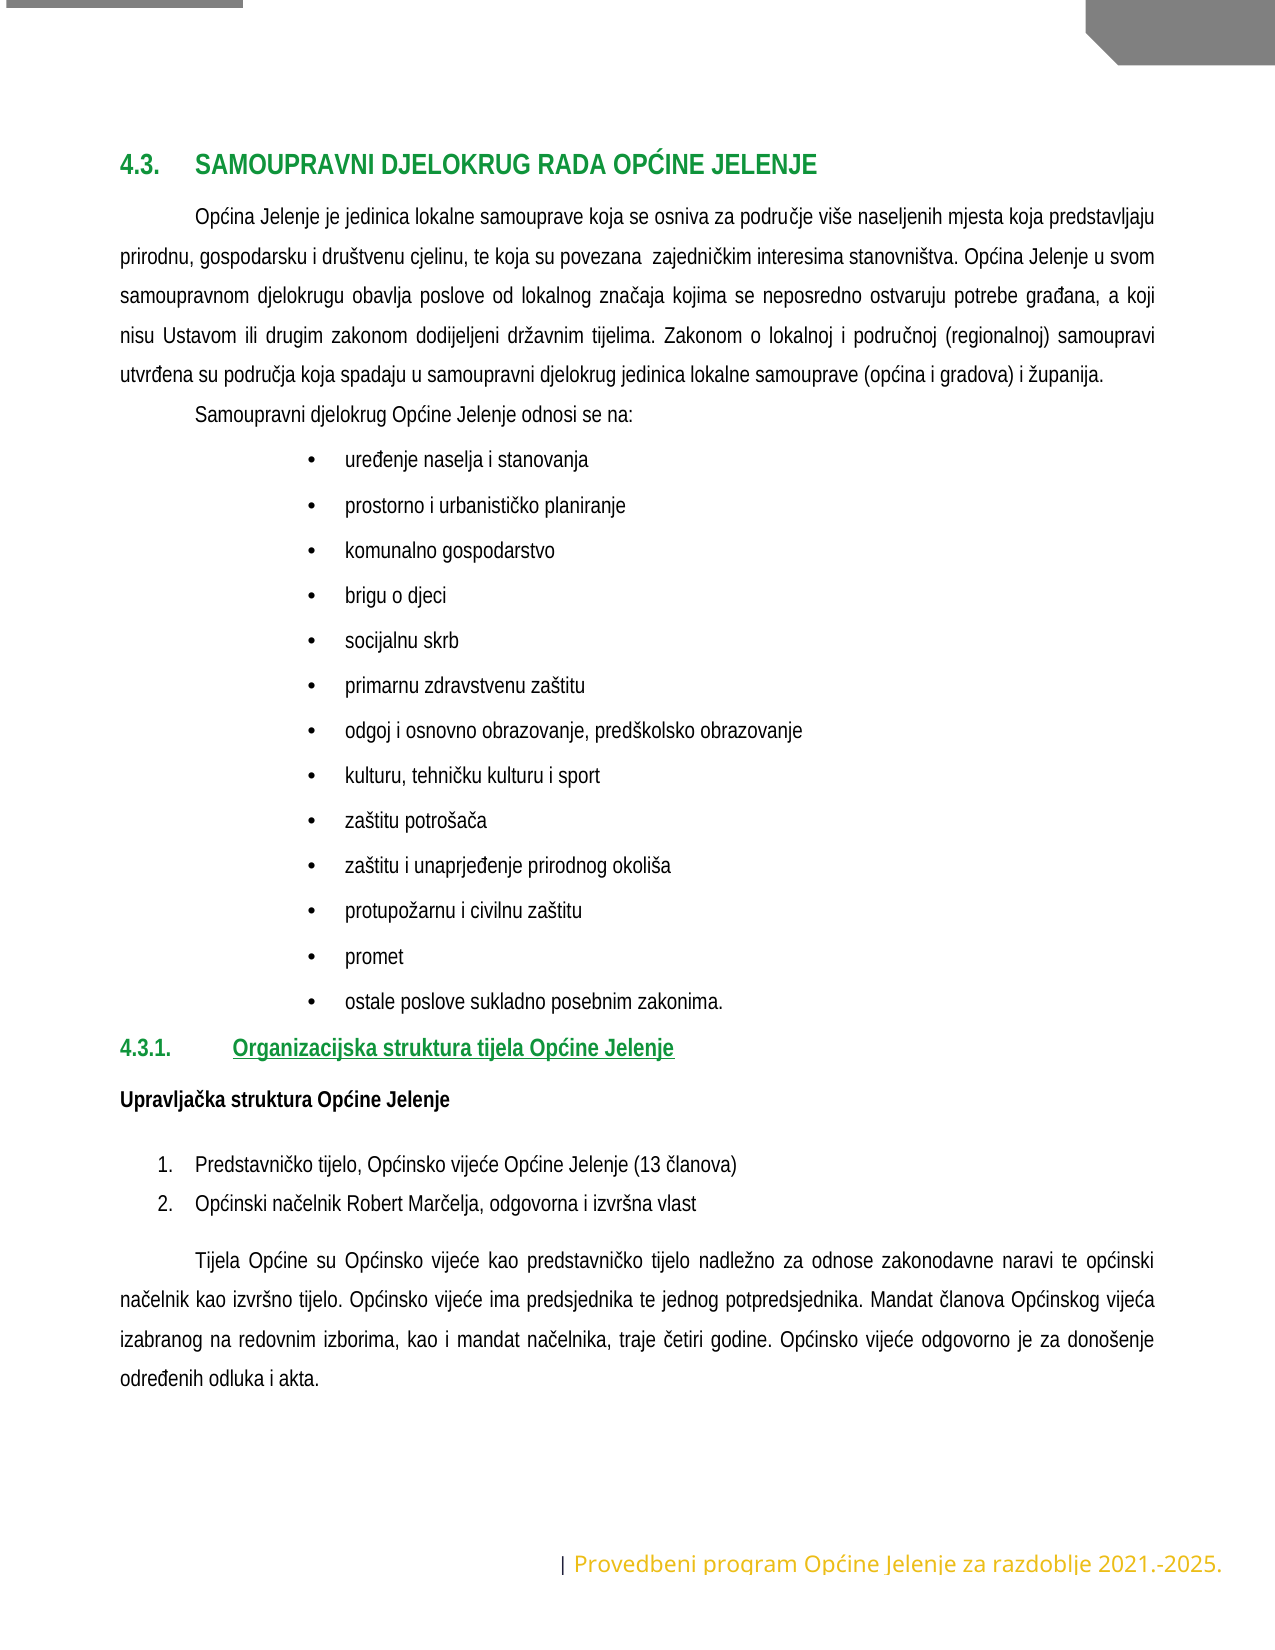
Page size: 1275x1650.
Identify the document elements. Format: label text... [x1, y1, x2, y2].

list prostorno i urbanističko planiranje [307, 492, 1155, 518]
list odgoj i osnovno obrazovanje, predškolsko obrazovanje [307, 717, 1155, 743]
list brigu o djeci [307, 582, 1155, 608]
text Općina Jelenje je jedinica lokalne samouprave koja se osniva za područje više naseljenih mjesta koja predstavljaju prirodnu, gospodarsku i društvenu cjelinu, te koja su povezana zajedničkim interesima stanovništva. Općina Jelenje u svom samoupravnom djelokrugu obavlja poslove od lokalnog značaja kojima se neposredno ostvaruju potrebe građana, a koji nisu Ustavom ili drugim zakonom dodijeljeni državnim tijelima. Zakonom o lokalnoj i područnoj (regionalnoj) samoupravi utvrđena su područja koja spadaju u samoupravni djelokrug jedinica lokalne samouprave (općina i gradova) i županija. [120, 203, 1155, 388]
list socijalnu skrb [307, 627, 1155, 653]
subtitle Organizacijska struktura tijela Općine Jelenje [120, 1033, 1152, 1061]
list zaštitu i unaprjeđenje prirodnog okoliša [307, 852, 1155, 879]
list zaštitu potrošača [307, 807, 1155, 834]
text Upravljačka struktura Općine Jelenje [120, 1086, 1155, 1113]
list promet [307, 943, 1155, 969]
list komunalno gospodarstvo [307, 537, 1155, 563]
list ostale poslove sukladno posebnim zakonima. [307, 988, 1155, 1014]
subtitle SAMOUPRAVNI DJELOKRUG RADA OPĆINE JELENJE [120, 147, 1155, 180]
text Samoupravni djelokrug Općine Jelenje odnosi se na: [119, 401, 1155, 427]
list kulturu, tehničku kulturu i sport [307, 762, 1155, 788]
list primarnu zdravstvenu zaštitu [307, 672, 1155, 698]
list protupožarnu i civilnu zaštitu [307, 897, 1155, 924]
list Predstavničko tijelo, Općinsko vijeće Općine Jelenje (13 članova) [157, 1151, 1155, 1177]
list uređenje naselja i stanovanja [307, 446, 1155, 473]
text Tijela Općine su Općinsko vijeće kao predstavničko tijelo nadležno za odnose zakonodavne naravi te općinski načelnik kao izvršno tijelo. Općinsko vijeće ima predsjednika te jednog potpredsjednika. Mandat članova Općinskog vijeća izabranog na redovnim izborima, kao i mandat načelnika, traje četiri godine. Općinsko vijeće odgovorno je za donošenje određenih odluka i akta. [120, 1247, 1155, 1391]
list Općinski načelnik Robert Marčelja, odgovorna i izvršna vlast [157, 1190, 1155, 1217]
